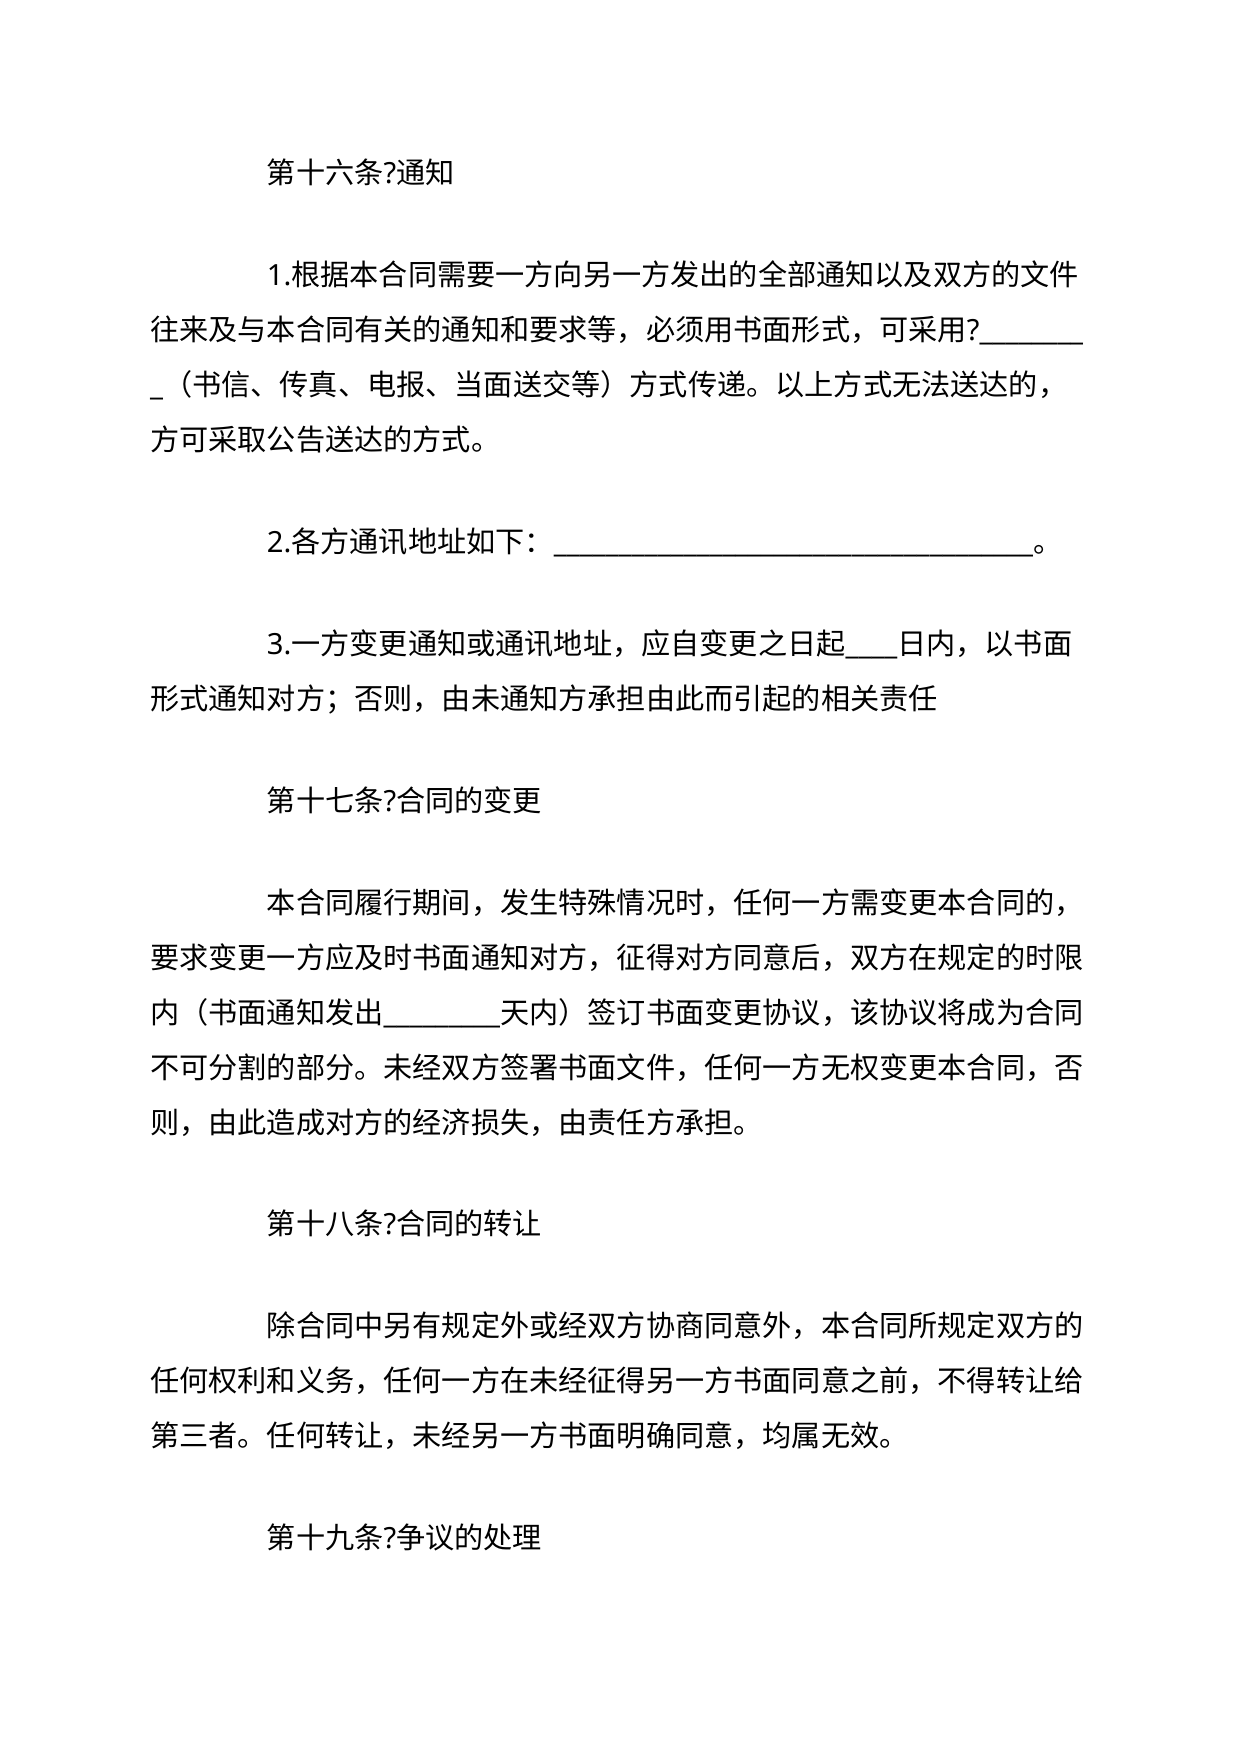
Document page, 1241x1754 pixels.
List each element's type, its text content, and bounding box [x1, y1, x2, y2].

text 2.各方通讯地址如下：_____________________________________。 [150, 519, 1090, 561]
text 本合同履行期间，发生特殊情况时，任何一方需变更本合同的，要求变更一方应及时书面通知对方，征得对方同意后，双方在规定的时限内（书面通知发出_________天内）签订书面变更协议，该协议将成为合同不可分割的部分。未经双方签署书面文件，任何一方无权变更本合同，否则，由此造成对方的经济损失，由责任方承担。 [150, 879, 1090, 1141]
text 3.一方变更通知或通讯地址，应自变更之日起____日内，以书面形式通知对方；否则，由未通知方承担由此而引起的相关责任 [150, 621, 1090, 718]
text 除合同中另有规定外或经双方协商同意外，本合同所规定双方的任何权利和义务，任何一方在未经征得另一方书面同意之前，不得转让给第三者。任何转让，未经另一方书面明确同意，均属无效。 [150, 1303, 1090, 1455]
text 第十六条?通知 [150, 150, 1090, 192]
text 1.根据本合同需要一方向另一方发出的全部通知以及双方的文件往来及与本合同有关的通知和要求等，必须用书面形式，可采用?_________（书信、传真、电报、当面送交等）方式传递。以上方式无法送达的，方可采取公告送达的方式。 [150, 252, 1090, 459]
text 第十八条?合同的转让 [150, 1201, 1090, 1243]
text 第十九条?争议的处理 [150, 1514, 1090, 1557]
text 第十七条?合同的变更 [150, 777, 1090, 820]
